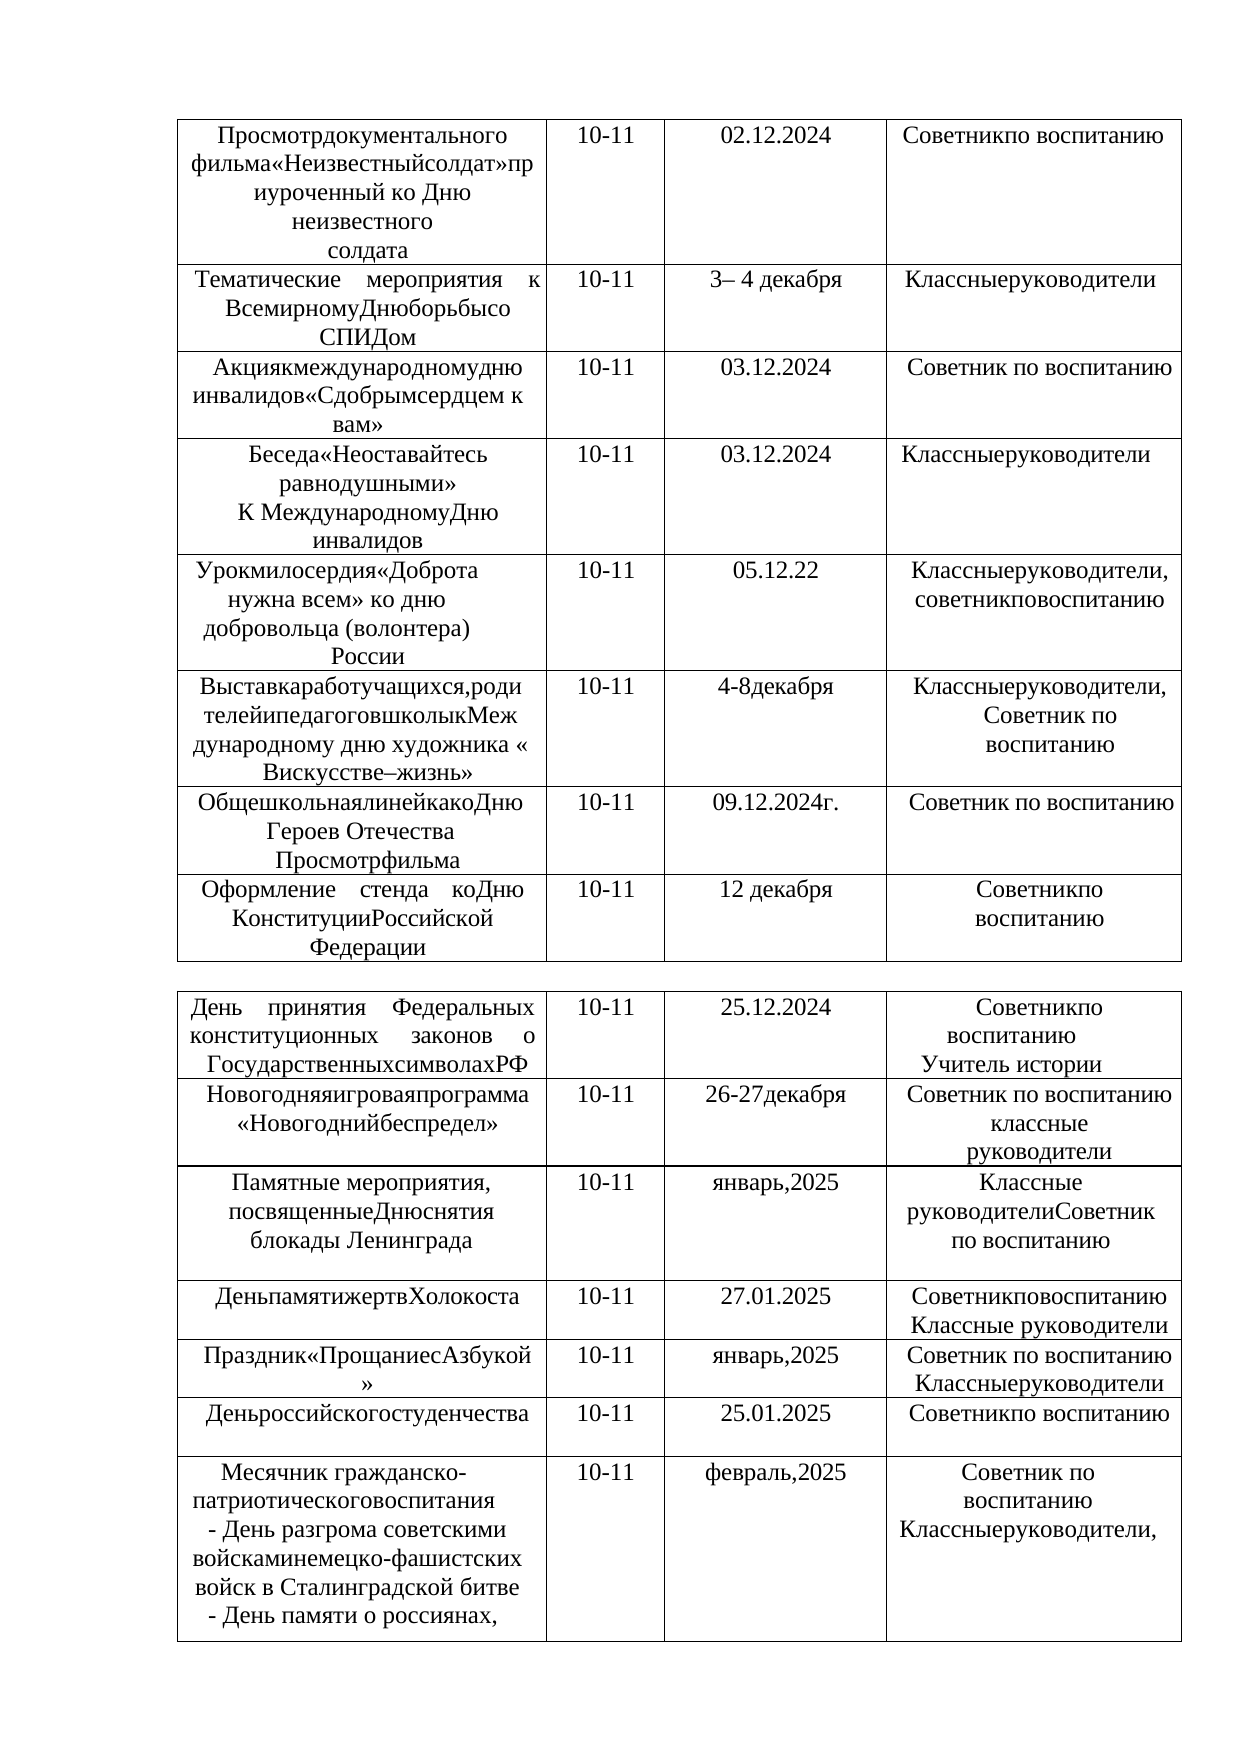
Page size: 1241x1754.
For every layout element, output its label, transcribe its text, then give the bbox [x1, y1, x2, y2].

table_cell 4-8декабря [665, 671, 886, 786]
table_cell 10-11 [547, 671, 664, 786]
table_cell Урокмилосердия«Доброта нужна всем» ко дню добровольца (волонтера) России [178, 555, 546, 670]
table_cell 10-11 [547, 265, 664, 351]
table_cell Выставкаработучащихся,роди телейипедагоговшколыкМеж дународному дню художника « Вискусстве–жизнь» [178, 671, 546, 786]
table_cell 02.12.2024 [665, 120, 886, 263]
table_cell Деньроссийскогостуденчества [178, 1398, 546, 1456]
table_cell 10-11 [547, 1079, 664, 1165]
table_cell 10-11 [547, 352, 664, 438]
table_cell Тематические мероприятия к ВсемирномуДнюборьбысо СПИДом [178, 265, 546, 351]
table_cell 10-11 [547, 1340, 664, 1397]
table_cell 3– 4 декабря [665, 265, 886, 351]
table_header Советникпо воспитанию Учитель истории [887, 992, 1181, 1078]
table_cell 05.12.22 [665, 555, 886, 670]
table_cell 25.01.2025 [665, 1398, 886, 1456]
table_cell 10-11 [547, 1281, 664, 1339]
table_cell Классныеруководители [887, 265, 1181, 351]
table_cell Классныеруководители, Советник по воспитанию [887, 671, 1181, 786]
table_cell 10-11 [547, 120, 664, 263]
table_cell 03.12.2024 [665, 439, 886, 554]
table_cell Советник по воспитанию Классныеруководители [887, 1340, 1181, 1397]
table_cell 10-11 [547, 555, 664, 670]
table_cell Советникпо воспитанию [887, 120, 1181, 263]
table_header 25.12.2024 [665, 992, 886, 1078]
table_cell Беседа«Неоставайтесь равнодушными» К МеждународномуДню инвалидов [178, 439, 546, 554]
table_cell Советникповоспитанию Классные руководители [887, 1281, 1181, 1339]
table_cell Советникпо воспитанию [887, 875, 1181, 961]
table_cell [178, 1457, 546, 1641]
table_cell Новогодняяигроваяпрограмма «Новогоднийбеспредел» [178, 1079, 546, 1165]
table_cell январь,2025 [665, 1340, 886, 1397]
table_cell Классныеруководители [887, 439, 1181, 554]
table_cell 03.12.2024 [665, 352, 886, 438]
table_cell Просмотрдокументального фильма«Неизвестныйсолдат»приуроченный ко Дню неизвестного солдата [178, 120, 546, 263]
table_cell январь,2025 [665, 1167, 886, 1280]
table_cell Памятные мероприятия, посвященныеДнюснятия блокады Ленинграда [178, 1167, 546, 1280]
table_cell 10-11 [547, 1167, 664, 1280]
table_cell Советник по воспитанию [887, 352, 1181, 438]
table_cell 10-11 [547, 787, 664, 873]
table_cell 10-11 [547, 1398, 664, 1456]
table_cell Советникпо воспитанию [887, 1398, 1181, 1456]
table_cell Советник по воспитанию [887, 787, 1181, 873]
table_cell 10-11 [547, 875, 664, 961]
table_cell Классные руководителиСоветник по воспитанию [887, 1167, 1181, 1280]
table_cell 26-27декабря [665, 1079, 886, 1165]
table_cell Акциякмеждународномудню инвалидов«Сдобрымсердцем к вам» [178, 352, 546, 438]
table_cell Праздник«ПрощаниесАзбукой » [178, 1340, 546, 1397]
table_cell Оформление стенда коДню КонституцииРоссийской Федерации [178, 875, 546, 961]
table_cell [887, 1457, 1181, 1641]
table_cell 12 декабря [665, 875, 886, 961]
table_header 10-11 [547, 992, 664, 1078]
table_cell ДеньпамятижертвХолокоста [178, 1281, 546, 1339]
table_cell 10-11 [547, 1457, 664, 1641]
table_cell февраль,2025 [665, 1457, 886, 1641]
table_cell ОбщешкольнаялинейкакоДню Героев Отечества Просмотрфильма [178, 787, 546, 873]
table_cell 10-11 [547, 439, 664, 554]
table_cell Классныеруководители, советникповоспитанию [887, 555, 1181, 670]
table_cell 27.01.2025 [665, 1281, 886, 1339]
table_cell Советник по воспитанию классные руководители [887, 1079, 1181, 1165]
table_cell 09.12.2024г. [665, 787, 886, 873]
table_header День принятия Федеральных конституционных законов о ГосударственныхсимволахРФ [178, 992, 546, 1078]
